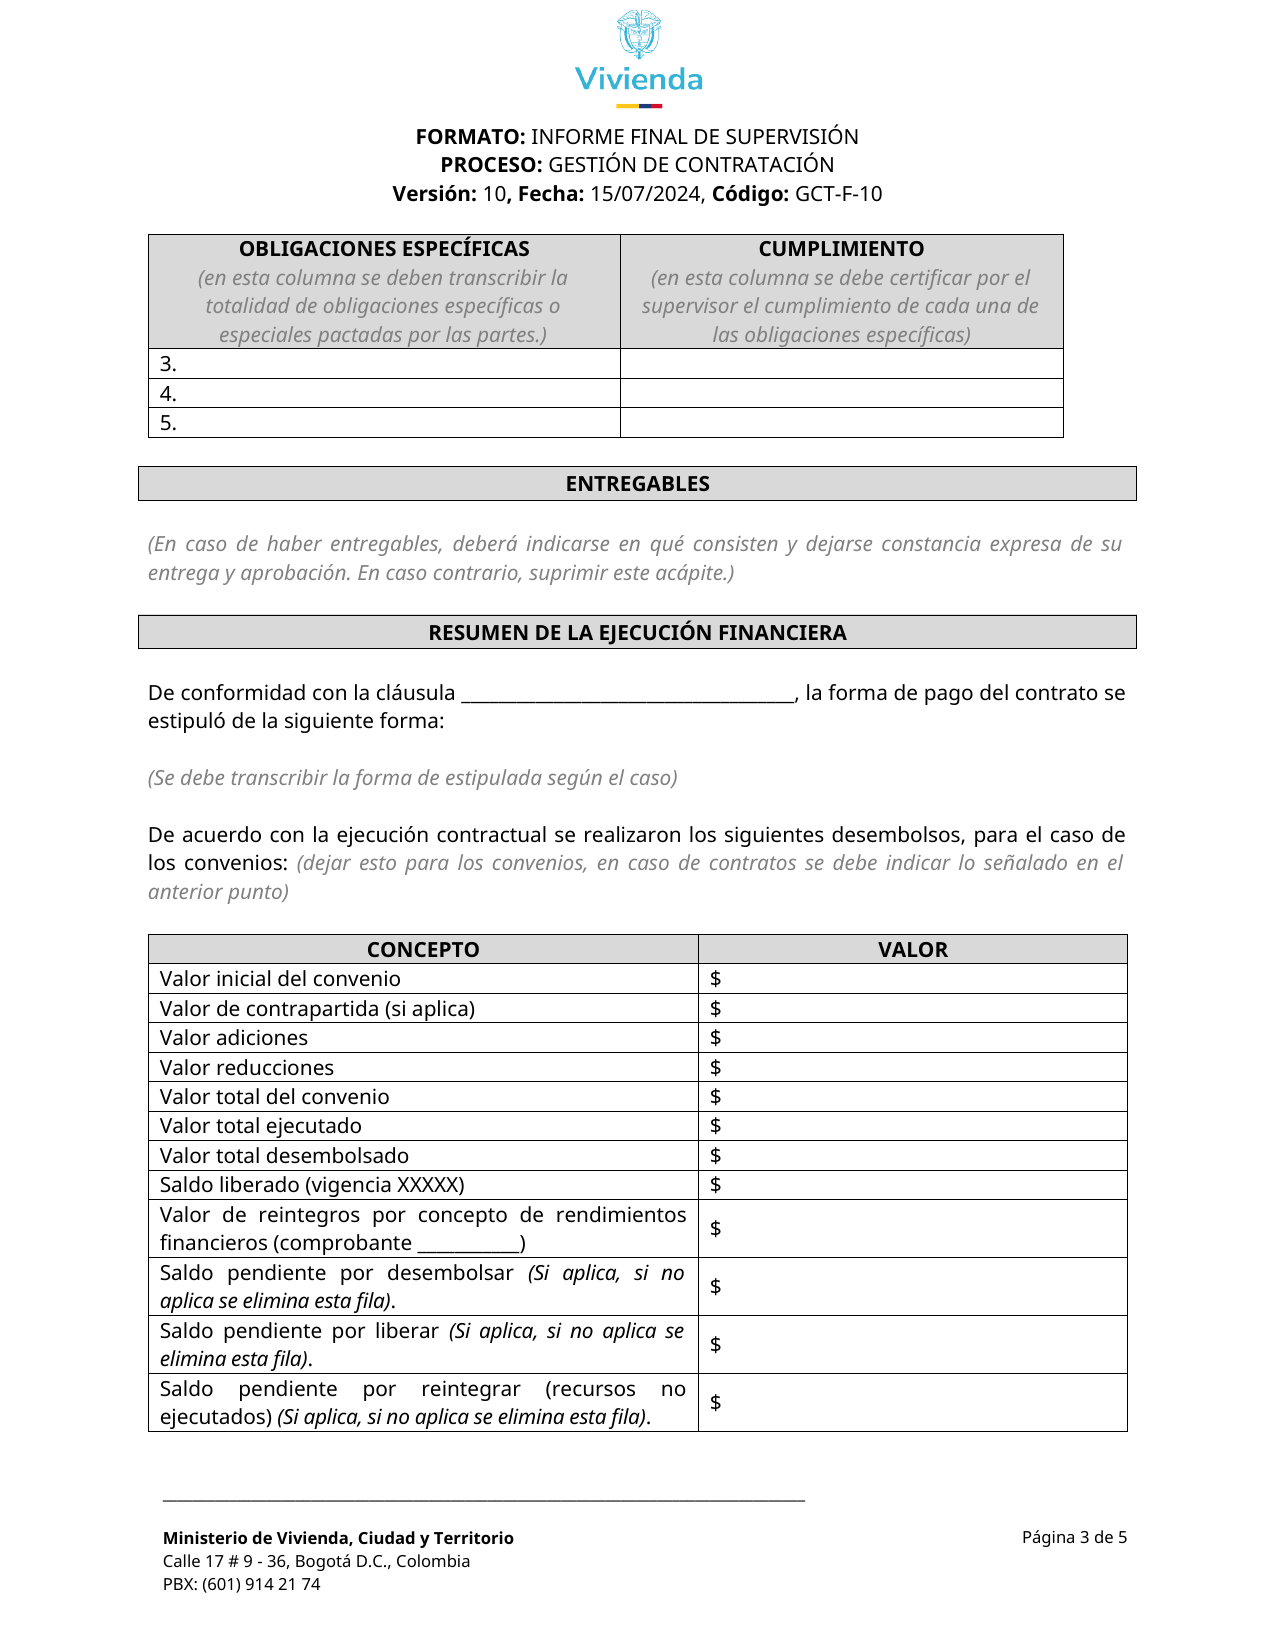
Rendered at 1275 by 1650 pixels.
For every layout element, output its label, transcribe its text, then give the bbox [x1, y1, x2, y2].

table_cell Valor total del convenio [149, 1082, 698, 1111]
table_cell $ [699, 1082, 1127, 1111]
text De acuerdo con la ejecución contractual se realizaron los siguientes desembolsos, para el caso de los convenios: (dejar esto para los convenios, en caso de contratos se debe indicar lo señalado en el anterior punto) [148, 820, 1127, 905]
table_cell $ [699, 1023, 1127, 1052]
table_cell Valor de reintegros por concepto de rendimientos financieros (comprobante ___________) [149, 1200, 698, 1257]
table_header CONCEPTO [149, 935, 698, 963]
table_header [621, 235, 1063, 348]
table_cell Valor de contrapartida (si aplica) [149, 994, 698, 1022]
table_cell [621, 349, 1063, 378]
text RESUMEN DE LA EJECUCIÓN FINANCIERA [139, 616, 1136, 648]
table_cell $ [699, 1258, 1127, 1315]
text ENTREGABLES [139, 467, 1136, 500]
table_cell $ [699, 1112, 1127, 1140]
text (En caso de haber entregables, deberá indicarse en qué consisten y dejarse constancia expresa de su entrega y aprobación. En caso contrario, suprimir este acápite.) [148, 529, 1127, 586]
table_cell [149, 349, 620, 378]
table_cell Saldo pendiente por liberar (Si aplica, si no aplica se elimina esta fila). [149, 1316, 698, 1373]
table_cell [149, 379, 620, 407]
table_cell $ [699, 1171, 1127, 1199]
table_cell $ [699, 1374, 1127, 1431]
table_cell [621, 379, 1063, 407]
table_cell $ [699, 1200, 1127, 1257]
text De conformidad con la cláusula ____________________________________, la forma de pago del contrato se estipuló de la siguiente forma: [148, 678, 1127, 734]
table_cell Valor inicial del convenio [149, 964, 698, 993]
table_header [149, 235, 620, 348]
table_cell $ [699, 1316, 1127, 1373]
table_cell Valor reducciones [149, 1053, 698, 1081]
table_cell $ [699, 964, 1127, 993]
table_cell Saldo liberado (vigencia XXXXX) [149, 1171, 698, 1199]
table_cell $ [699, 1053, 1127, 1081]
table_cell $ [699, 994, 1127, 1022]
table_cell Saldo pendiente por reintegrar (recursos no ejecutados) (Si aplica, si no aplica se elimina esta fila). [149, 1374, 698, 1431]
table_cell $ [699, 1141, 1127, 1169]
table_cell Saldo pendiente por desembolsar (Si aplica, si no aplica se elimina esta fila). [149, 1258, 698, 1315]
text (Se debe transcribir la forma de estipulada según el caso) [148, 763, 1127, 791]
picture [2, 0, 1275, 1574]
table_cell Valor total ejecutado [149, 1112, 698, 1140]
table_cell Valor total desembolsado [149, 1141, 698, 1169]
table_cell Valor adiciones [149, 1023, 698, 1052]
table_cell [149, 408, 620, 437]
table_cell [621, 408, 1063, 437]
table_header VALOR [699, 935, 1127, 963]
